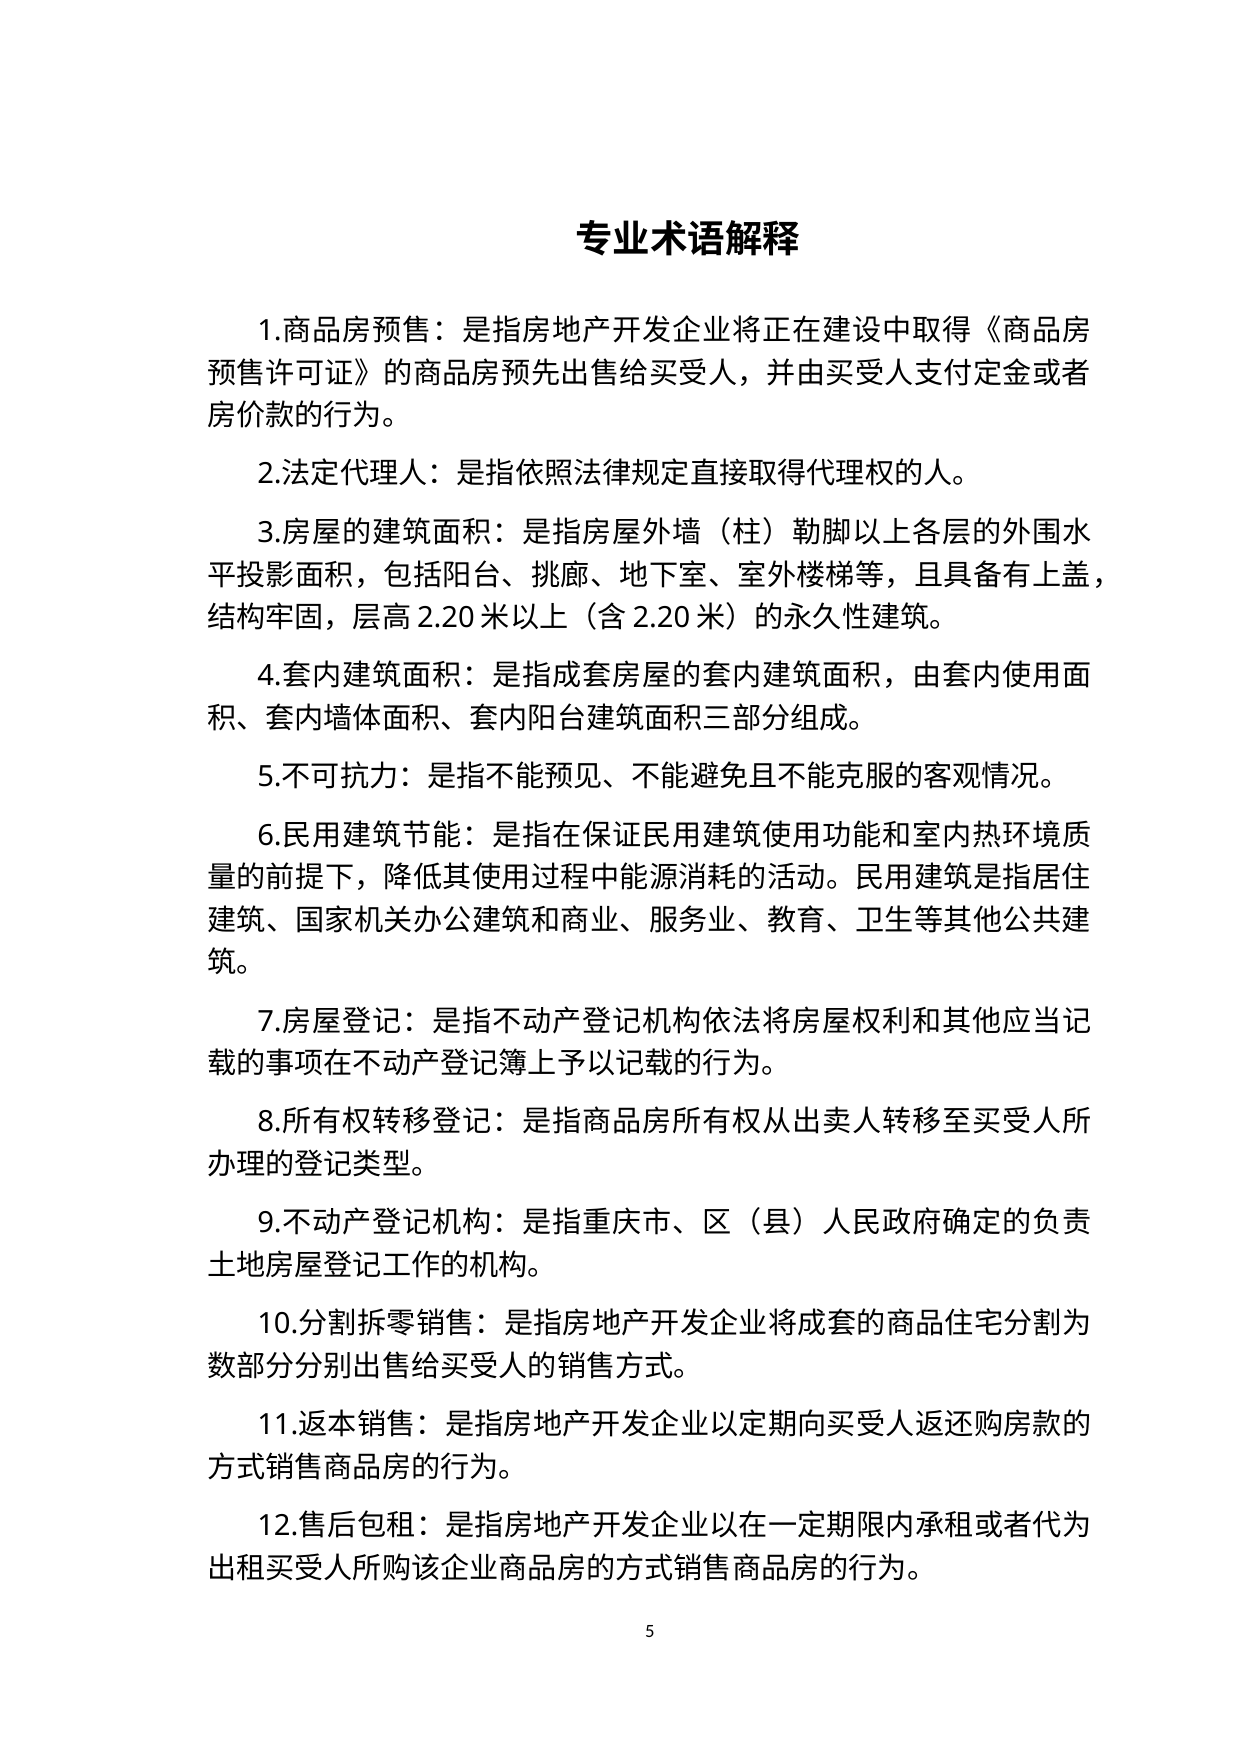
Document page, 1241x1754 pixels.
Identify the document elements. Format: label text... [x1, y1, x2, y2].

text 3.房屋的建筑面积：是指房屋外墙（柱）勒脚以上各层的外围水平投影面积，包括阳台、挑廊、地下室、室外楼梯等，且具备有上盖，结构牢固，层高2.20米以上（含2.20米）的永久性建筑。 [207, 509, 1092, 636]
text 8.所有权转移登记：是指商品房所有权从出卖人转移至买受人所办理的登记类型。 [207, 1098, 1092, 1183]
text 11.返本销售：是指房地产开发企业以定期向买受人返还购房款的方式销售商品房的行为。 [207, 1401, 1092, 1486]
text 5.不可抗力：是指不能预见、不能避免且不能克服的客观情况。 [207, 753, 1092, 795]
text 12.售后包租：是指房地产开发企业以在一定期限内承租或者代为出租买受人所购该企业商品房的方式销售商品房的行为。 [207, 1502, 1092, 1586]
text 专业术语解释 [207, 209, 1092, 263]
text 9.不动产登记机构：是指重庆市、区（县）人民政府确定的负责土地房屋登记工作的机构。 [207, 1199, 1092, 1284]
text 4.套内建筑面积：是指成套房屋的套内建筑面积，由套内使用面积、套内墙体面积、套内阳台建筑面积三部分组成。 [207, 652, 1092, 737]
text 6.民用建筑节能：是指在保证民用建筑使用功能和室内热环境质量的前提下，降低其使用过程中能源消耗的活动。民用建筑是指居住建筑、国家机关办公建筑和商业、服务业、教育、卫生等其他公共建筑。 [207, 812, 1092, 981]
text 10.分割拆零销售：是指房地产开发企业将成套的商品住宅分割为数部分分别出售给买受人的销售方式。 [207, 1300, 1092, 1384]
text 2.法定代理人：是指依照法律规定直接取得代理权的人。 [207, 450, 1092, 492]
text 7.房屋登记：是指不动产登记机构依法将房屋权利和其他应当记载的事项在不动产登记簿上予以记载的行为。 [207, 997, 1092, 1082]
text 1.商品房预售：是指房地产开发企业将正在建设中取得《商品房预售许可证》的商品房预先出售给买受人，并由买受人支付定金或者房价款的行为。 [207, 307, 1092, 434]
